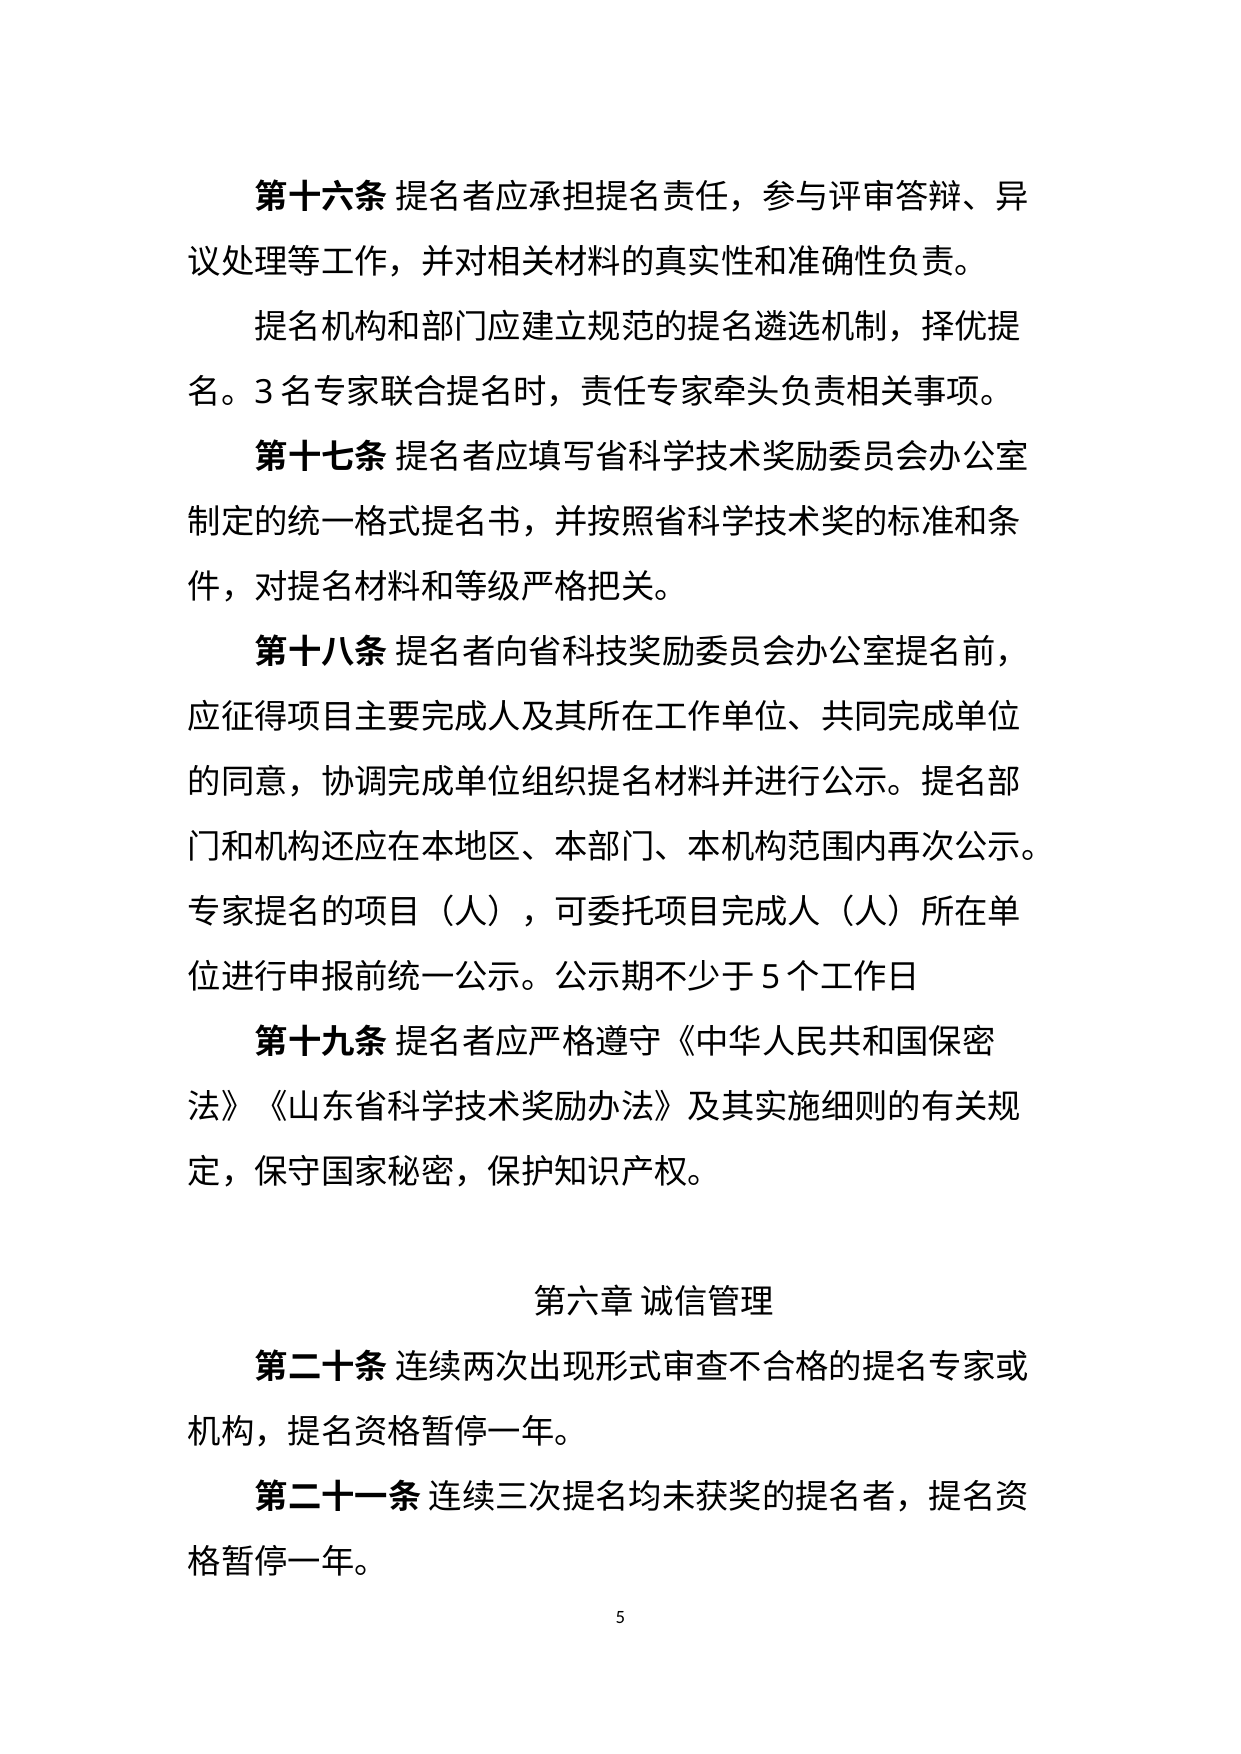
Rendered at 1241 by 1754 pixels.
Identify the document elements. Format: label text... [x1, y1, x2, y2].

text 第十七条 提名者应填写省科学技术奖励委员会办公室制定的统一格式提名书，并按照省科学技术奖的标准和条件，对提名材料和等级严格把关。 [187, 422, 1053, 617]
text 第二十一条 连续三次提名均未获奖的提名者，提名资格暂停一年。 [187, 1462, 1053, 1592]
text 第十八条 提名者向省科技奖励委员会办公室提名前，应征得项目主要完成人及其所在工作单位、共同完成单位的同意，协调完成单位组织提名材料并进行公示。提名部门和机构还应在本地区、本部门、本机构范围内再次公示。专家提名的项目（人），可委托项目完成人（人）所在单位进行申报前统一公示。公示期不少于5个工作日 [187, 617, 1053, 1007]
text 提名机构和部门应建立规范的提名遴选机制，择优提名。3名专家联合提名时，责任专家牵头负责相关事项。 [187, 292, 1053, 422]
text 第十六条 提名者应承担提名责任，参与评审答辩、异议处理等工作，并对相关材料的真实性和准确性负责。 [187, 162, 1053, 292]
text 第二十条 连续两次出现形式审查不合格的提名专家或机构，提名资格暂停一年。 [187, 1332, 1053, 1462]
text 第十九条 提名者应严格遵守《中华人民共和国保密法》《山东省科学技术奖励办法》及其实施细则的有关规定，保守国家秘密，保护知识产权。 [187, 1007, 1053, 1202]
text 第六章 诚信管理 [187, 1267, 1053, 1332]
